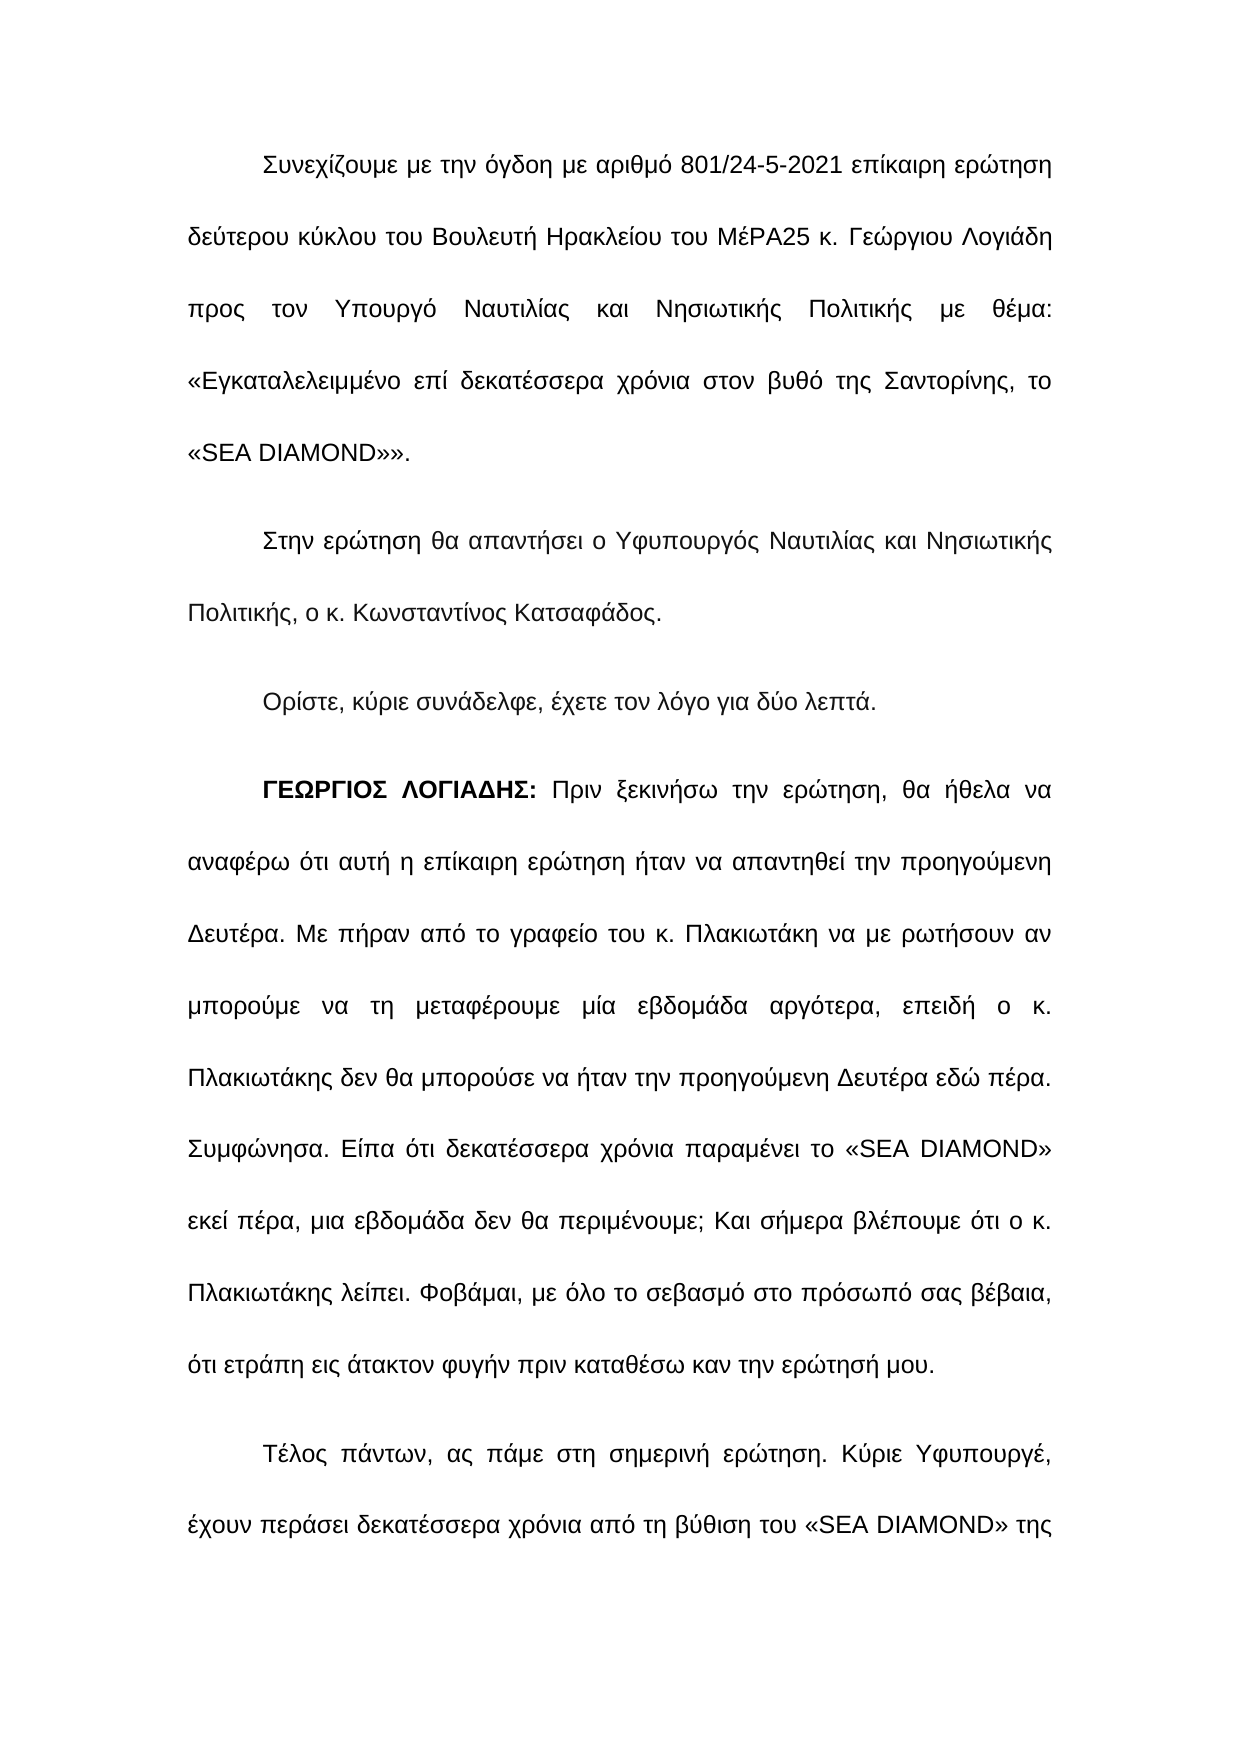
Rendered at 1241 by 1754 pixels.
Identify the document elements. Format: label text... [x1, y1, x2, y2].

text Ορίστε, κύριε συνάδελφε, έχετε τον λόγο για δύο λεπτά. [187, 686, 1053, 715]
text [187, 1438, 1053, 1539]
text ΓΕΩΡΓΙΟΣ ΛΟΓΙΑΔΗΣ: Πριν ξεκινήσω την ερώτηση, θα ήθελα να αναφέρω ότι αυτή η επίκαιρη ερώτηση ήταν να απαντηθεί την προηγούμενη Δευτέρα. Με πήραν από το γραφείο του κ. Πλακιωτάκη να με ρωτήσουν αν μπορούμε να τη μεταφέρουμε μία εβδομάδα αργότερα, επειδή ο κ. Πλακιωτάκης δεν θα μπορούσε να ήταν την προηγούμενη Δευτέρα εδώ πέρα. Συμφώνησα. Είπα ότι δεκατέσσερα χρόνια παραμένει το «SEA DIAMOND» εκεί πέρα, μια εβδομάδα δεν θα περιμένουμε; Και σήμερα βλέπουμε ότι ο κ. Πλακιωτάκης λείπει. Φοβάμαι, με όλο το σεβασμό στο πρόσωπό σας βέβαια, ότι ετράπη εις άτακτον φυγήν πριν καταθέσω καν την ερώτησή μου. [187, 775, 1053, 1379]
text Συνεχίζουμε με την όγδοη με αριθμό 801/24-5-2021 επίκαιρη ερώτηση δεύτερου κύκλου του Βουλευτή Ηρακλείου του ΜέΡΑ25 κ. Γεώργιου Λογιάδη προς τον Υπουργό Ναυτιλίας και Νησιωτικής Πολιτικής με θέμα: «Εγκαταλελειμμένο επί δεκατέσσερα χρόνια στον βυθό της Σαντορίνης, το «SEA DIAMOND»». [187, 150, 1053, 466]
text Στην ερώτηση θα απαντήσει ο Υφυπουργός Ναυτιλίας και Νησιωτικής Πολιτικής, ο κ. Κωνσταντίνος Κατσαφάδος. [187, 526, 1053, 627]
